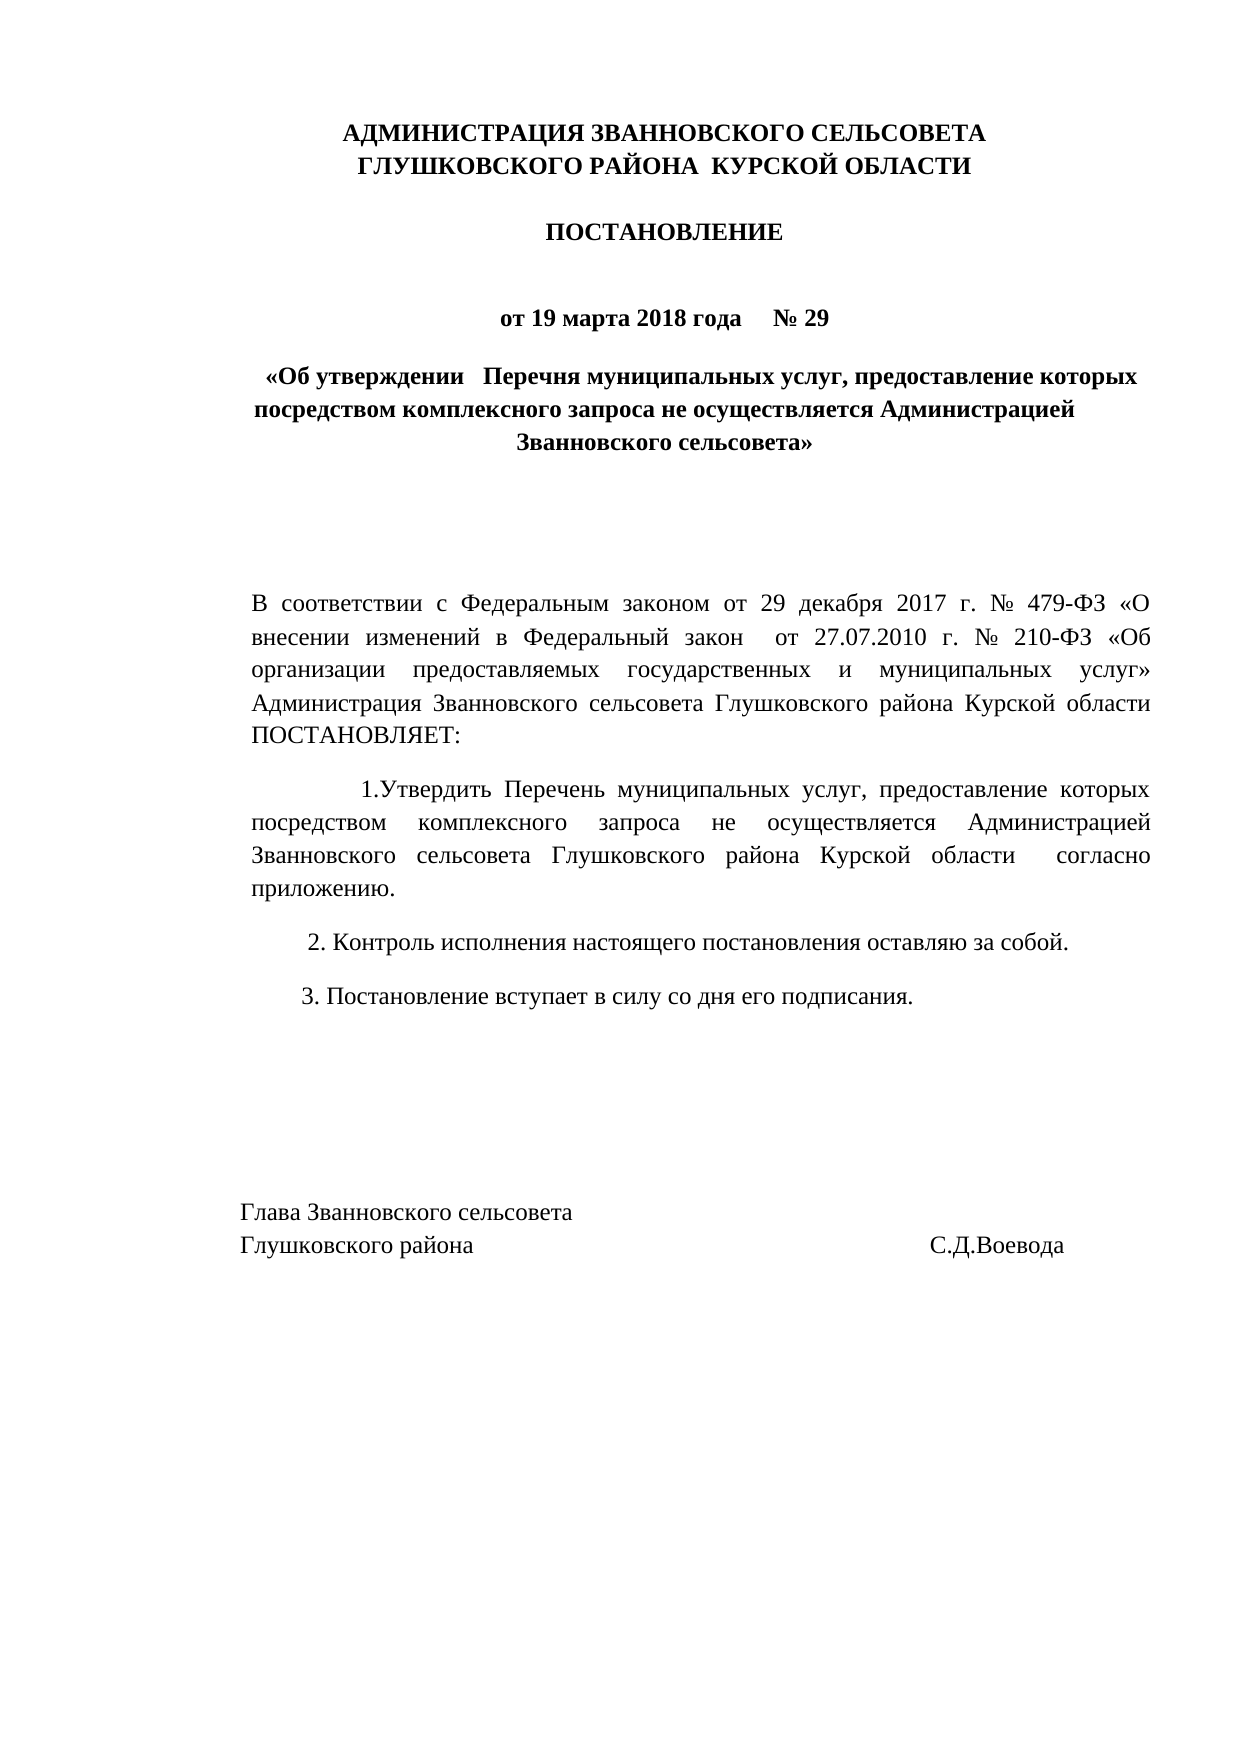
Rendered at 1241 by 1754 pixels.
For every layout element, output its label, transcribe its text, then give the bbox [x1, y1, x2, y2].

text 3. Постановление вступает в силу со дня его подписания. [251, 981, 1152, 1010]
text 1.Утвердить Перечень муниципальных услуг, предоставление которых посредством комплексного запроса не осуществляется Администрацией Званновского сельсовета Глушковского района Курской области согласно приложению. [251, 774, 1152, 902]
text Глушковского района С.Д.Воевода [177, 1230, 1152, 1258]
text «Об утверждении Перечня муниципальных услуг, предоставление которых посредством комплексного запроса не осуществляется Администрацией Званновского сельсовета» [177, 361, 1152, 456]
text Глава Званновского сельсовета [177, 1197, 1152, 1225]
text от 19 марта 2018 года № 29 [177, 303, 1152, 332]
text ГЛУШКОВСКОГО РАЙОНА КУРСКОЙ ОБЛАСТИ [177, 151, 1152, 180]
text ПОСТАНОВЛЕНИЕ [177, 217, 1152, 246]
text 2. Контроль исполнения настоящего постановления оставляю за собой. [251, 927, 1152, 956]
text АДМИНИСТРАЦИЯ ЗВАННОВСКОГО СЕЛЬСОВЕТА [177, 118, 1152, 147]
text В соответствии с Федеральным законом от 29 декабря . № 479-ФЗ «О внесении изменений в Федеральный закон от 27.07.2010 г. № 210-ФЗ «Об организации предоставляемых государственных и муниципальных услуг» Администрация Званновского сельсовета Глушковского района Курской области ПОСТАНОВЛЯЕТ: [251, 588, 1152, 749]
